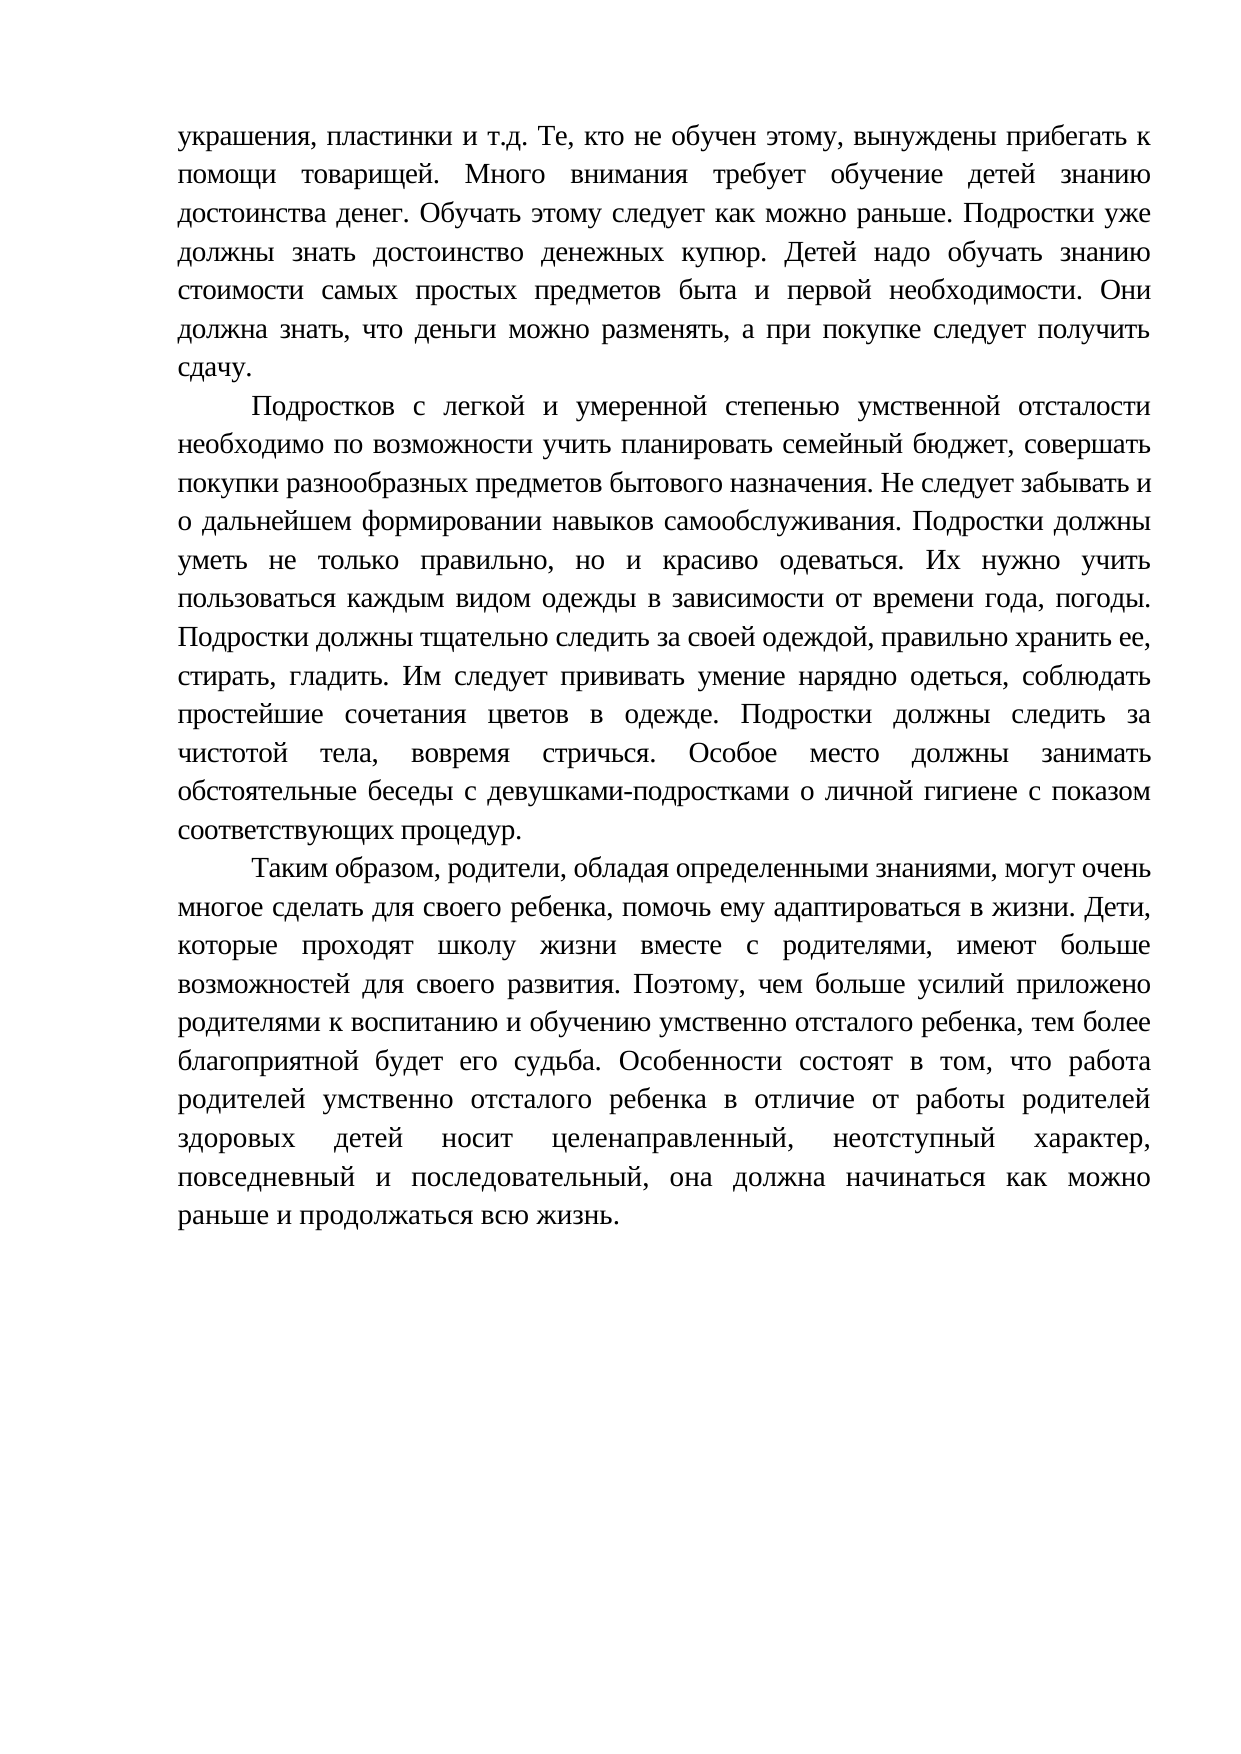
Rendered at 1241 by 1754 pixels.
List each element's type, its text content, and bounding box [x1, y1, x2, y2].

text Таким образом, родители, обладая определенными знаниями, могут очень многое сделать для своего ребенка, помочь ему адаптироваться в жизни. Дети, которые проходят школу жизни вместе с родителями, имеют больше возможностей для своего развития. Поэтому, чем больше усилий приложено родителями к воспитанию и обучению умственно отсталого ребенка, тем более благоприятной будет его судьба. Особенности состоят в том, что работа родителей умственно отсталого ребенка в отличие от работы родителей здоровых детей носит целенаправленный, неотступный характер, повседневный и последовательный, она должна начинаться как можно раньше и продолжаться всю жизнь. [177, 850, 1152, 1231]
text Подростков с легкой и умеренной степенью умственной отсталости необходимо по возможности учить планировать семейный бюджет, совершать покупки разнообразных предметов бытового назначения. Не следует забывать и о дальнейшем формировании навыков самообслуживания. Подростки должны уметь не только правильно, но и красиво одеваться. Их нужно учить пользоваться каждым видом одежды в зависимости от времени года, погоды. Подростки должны тщательно следить за своей одеждой, правильно хранить ее, стирать, гладить. Им следует прививать умение нарядно одеться, соблюдать простейшие сочетания цветов в одежде. Подростки должны следить за чистотой тела, вовремя стричься. Особое место должны занимать обстоятельные беседы с девушками-подростками о личной гигиене с показом соответствующих процедур. [177, 388, 1152, 845]
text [177, 118, 1152, 383]
